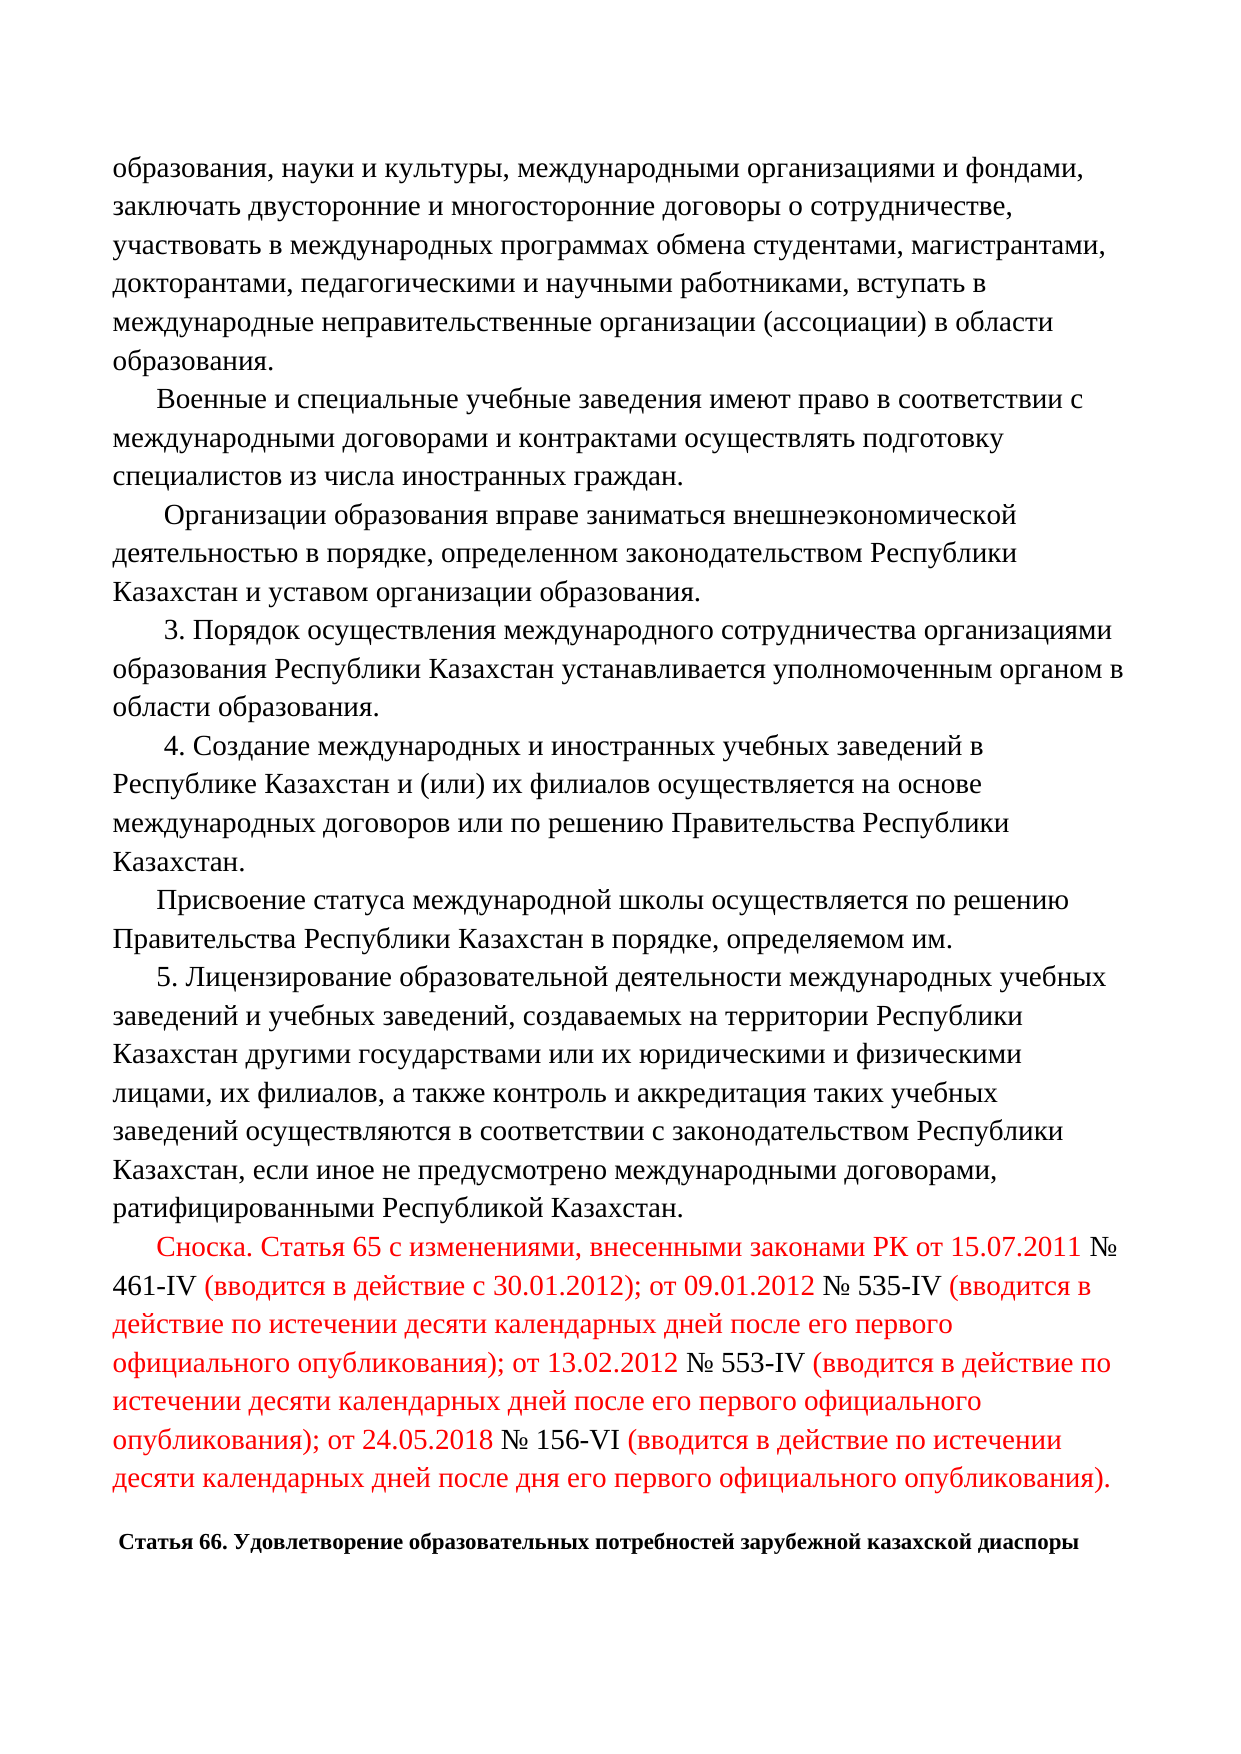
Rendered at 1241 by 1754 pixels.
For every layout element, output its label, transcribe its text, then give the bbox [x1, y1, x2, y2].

text Статья 66. Удовлетворение образовательных потребностей зарубежной казахской диаспоры [112, 1528, 1128, 1554]
text 4. Создание международных и иностранных учебных заведений в Республике Казахстан и (или) их филиалов осуществляется на основе международных договоров или по решению Правительства Республики Казахстан. [112, 728, 1128, 877]
text Военные и специальные учебные заведения имеют право в соответствии с международными договорами и контрактами осуществлять подготовку специалистов из числа иностранных граждан. [112, 381, 1128, 492]
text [112, 150, 1128, 376]
text 3. Порядок осуществления международного сотрудничества организациями образования Республики Казахстан устанавливается уполномоченным органом в области образования. [112, 612, 1128, 723]
text 5. Лицензирование образовательной деятельности международных учебных заведений и учебных заведений, создаваемых на территории Республики Казахстан другими государствами или их юридическими и физическими лицами, их филиалов, а также контроль и аккредитация таких учебных заведений осуществляются в соответствии с законодательством Республики Казахстан, если иное не предусмотрено международными договорами, ратифицированными Республикой Казахстан. [112, 959, 1128, 1224]
text Сноска. Статья 65 с изменениями, внесенными законами РК от 15.07.2011 № 461-IV (вводится в действие с 30.01.2012); от 09.01.2012 № 535-IV (вводится в действие по истечении десяти календарных дней после его первого официального опубликования); от 13.02.2012 № 553-IV (вводится в действие по истечении десяти календарных дней после его первого официального опубликования); от 24.05.2018 № 156-VI (вводится в действие по истечении десяти календарных дней после дня его первого официального опубликования). [112, 1229, 1128, 1524]
text Присвоение статуса международной школы осуществляется по решению Правительства Республики Казахстан в порядке, определяемом им. [112, 882, 1128, 954]
text Организации образования вправе заниматься внешнеэкономической деятельностью в порядке, определенном законодательством Республики Казахстан и уставом организации образования. [112, 497, 1128, 607]
